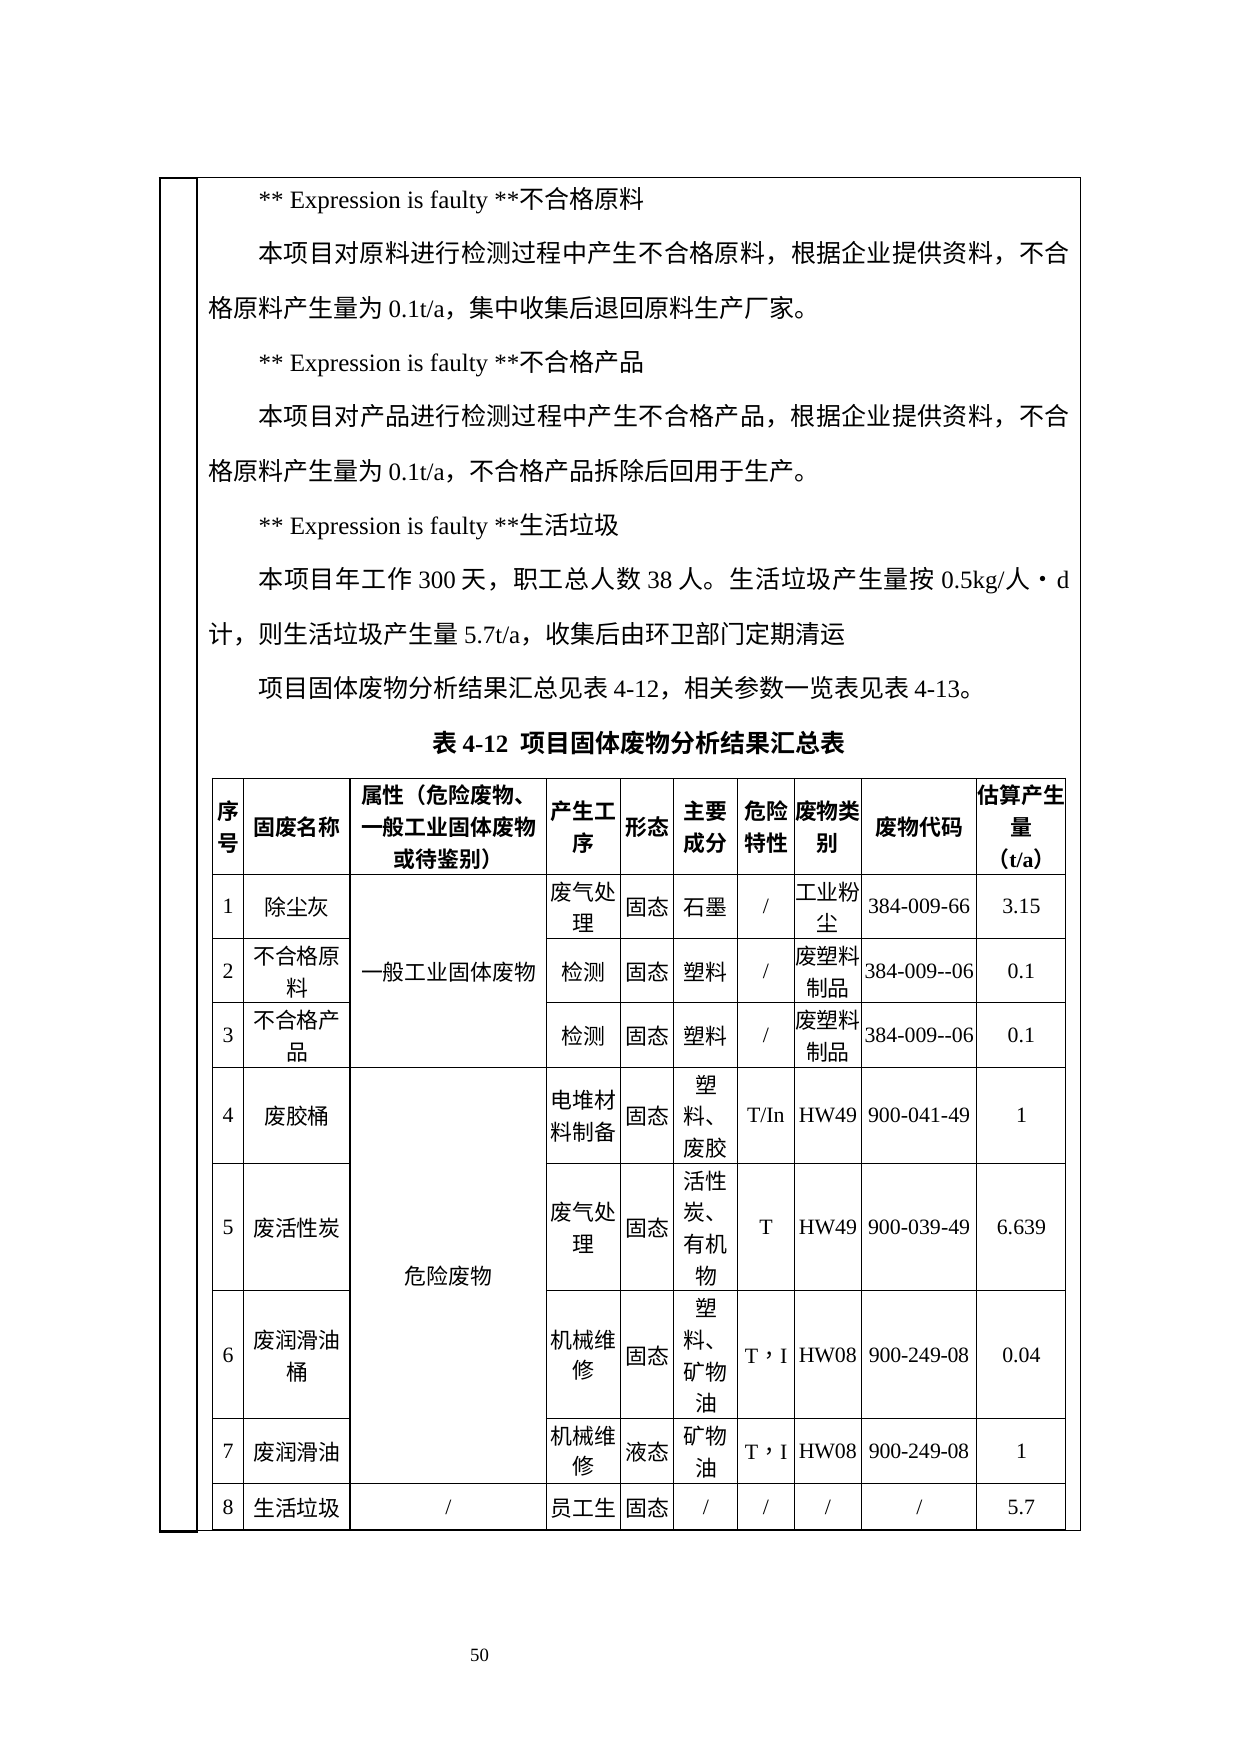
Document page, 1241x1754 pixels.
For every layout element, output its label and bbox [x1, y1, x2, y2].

table_header [198, 178, 1080, 1530]
table_header [161, 179, 196, 1530]
